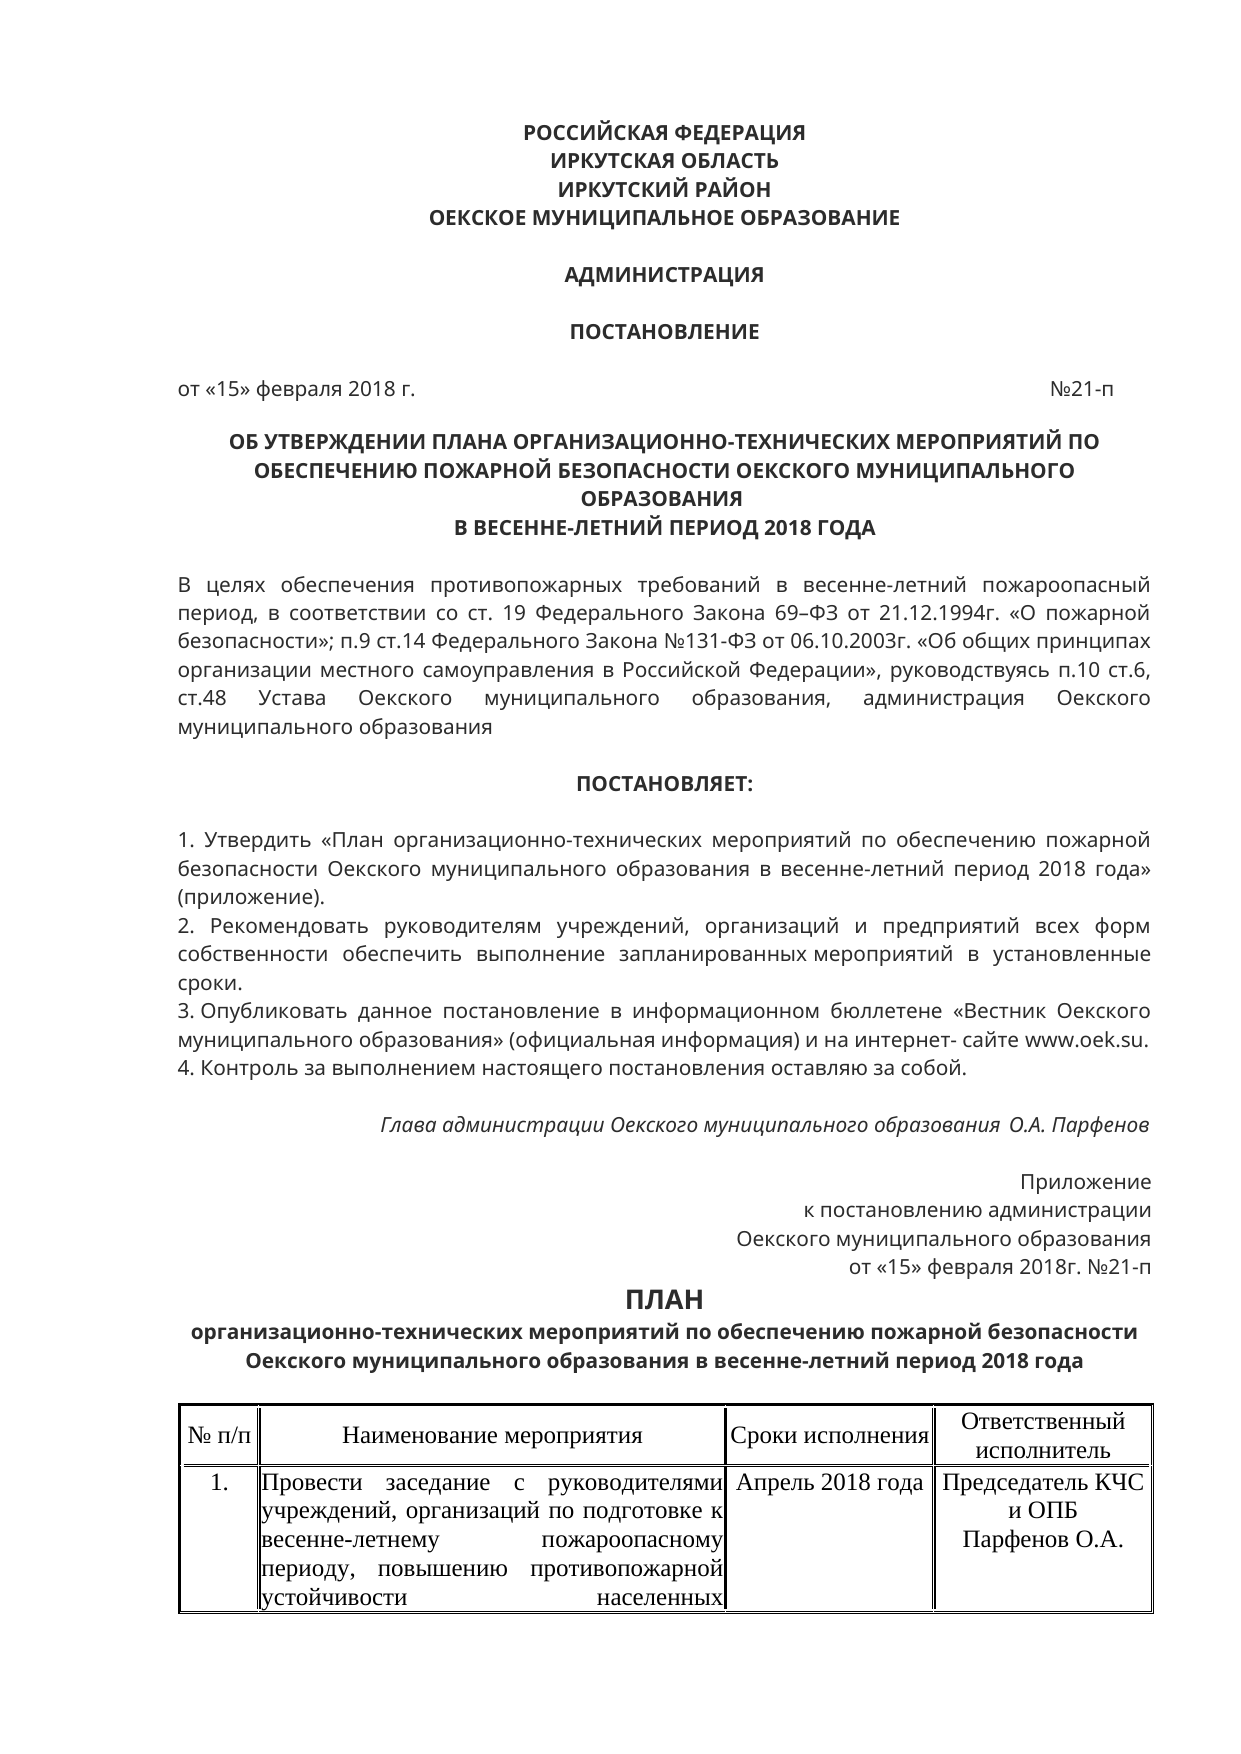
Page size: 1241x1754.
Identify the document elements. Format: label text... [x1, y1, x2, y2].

text организационно-технических мероприятий по обеспечению пожарной безопасности Оекского муниципального образования в весенне-летний период 2018 года [177, 1317, 1152, 1374]
text от «15» февраля 2018 г. №21-п [177, 346, 1152, 402]
text Глава администрации Оекского муниципального образования О.А. Парфенов [177, 1082, 1152, 1138]
table_header Ответственный исполнитель [934, 1406, 1151, 1463]
text ОБ УТВЕРЖДЕНИИ ПЛАНА ОРГАНИЗАЦИОННО-ТЕХНИЧЕСКИХ МЕРОПРИЯТИЙ ПО ОБЕСПЕЧЕНИЮ ПОЖАРНОЙ БЕЗОПАСНОСТИ ОЕКСКОГО МУНИЦИПАЛЬНОГО ОБРАЗОВАНИЯ [177, 427, 1152, 513]
text ИРКУТСКИЙ РАЙОН [177, 175, 1152, 203]
text В целях обеспечения противопожарных требований в весенне-летний пожароопасный период, в соответствии со ст. 19 Федерального Закона 69–ФЗ от 21.12.1994г. «О пожарной безопасности»; п.9 ст.14 Федерального Закона №131-ФЗ от 06.10.2003г. «Об общих принципах организации местного самоуправления в Российской Федерации», руководствуясь п.10 ст.6, ст.48 Устава Оекского муниципального образования, администрация Оекского муниципального образования [177, 570, 1152, 740]
table_header № п/п [181, 1405, 259, 1463]
table_cell Апрель 2018 года [725, 1464, 934, 1611]
table_header Наименование мероприятия [259, 1406, 725, 1463]
text 2. Рекомендовать руководителям учреждений, организаций и предприятий всех форм собственности обеспечить выполнение запланированных мероприятий в установленные сроки. [177, 911, 1152, 996]
text ПЛАН [177, 1281, 1152, 1317]
text 4. Контроль за выполнением настоящего постановления оставляю за собой. [177, 1053, 1152, 1082]
text 1. Утвердить «План организационно-технических мероприятий по обеспечению пожарной безопасности Оекского муниципального образования в весенне-летний период 2018 года» (приложение). [177, 826, 1152, 911]
text РОССИЙСКАЯ ФЕДЕРАЦИЯ [177, 118, 1152, 147]
text АДМИНИСТРАЦИЯ [177, 260, 1152, 289]
text Приложение [177, 1167, 1152, 1195]
table_header Сроки исполнения [725, 1405, 934, 1463]
table_cell 1. [181, 1464, 259, 1611]
text 3. Опубликовать данное постановление в информационном бюллетене «Вестник Оекского муниципального образования» (официальная информация) и на интернет- сайте www.oek.su. [177, 996, 1152, 1053]
text от «15» февраля 2018г. №21-п [177, 1252, 1152, 1281]
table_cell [259, 1467, 725, 1611]
text ИРКУТСКАЯ ОБЛАСТЬ [177, 147, 1152, 175]
text к постановлению администрации [177, 1195, 1152, 1224]
text ПОСТАНОВЛЕНИЕ [177, 317, 1152, 346]
text Оекского муниципального образования [177, 1224, 1152, 1252]
text ОЕКСКОЕ МУНИЦИПАЛЬНОЕ ОБРАЗОВАНИЕ [177, 203, 1152, 232]
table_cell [934, 1464, 1151, 1611]
text В ВЕСЕННЕ-ЛЕТНИЙ ПЕРИОД 2018 ГОДА [177, 513, 1152, 541]
text ПОСТАНОВЛЯЕТ: [177, 769, 1152, 797]
